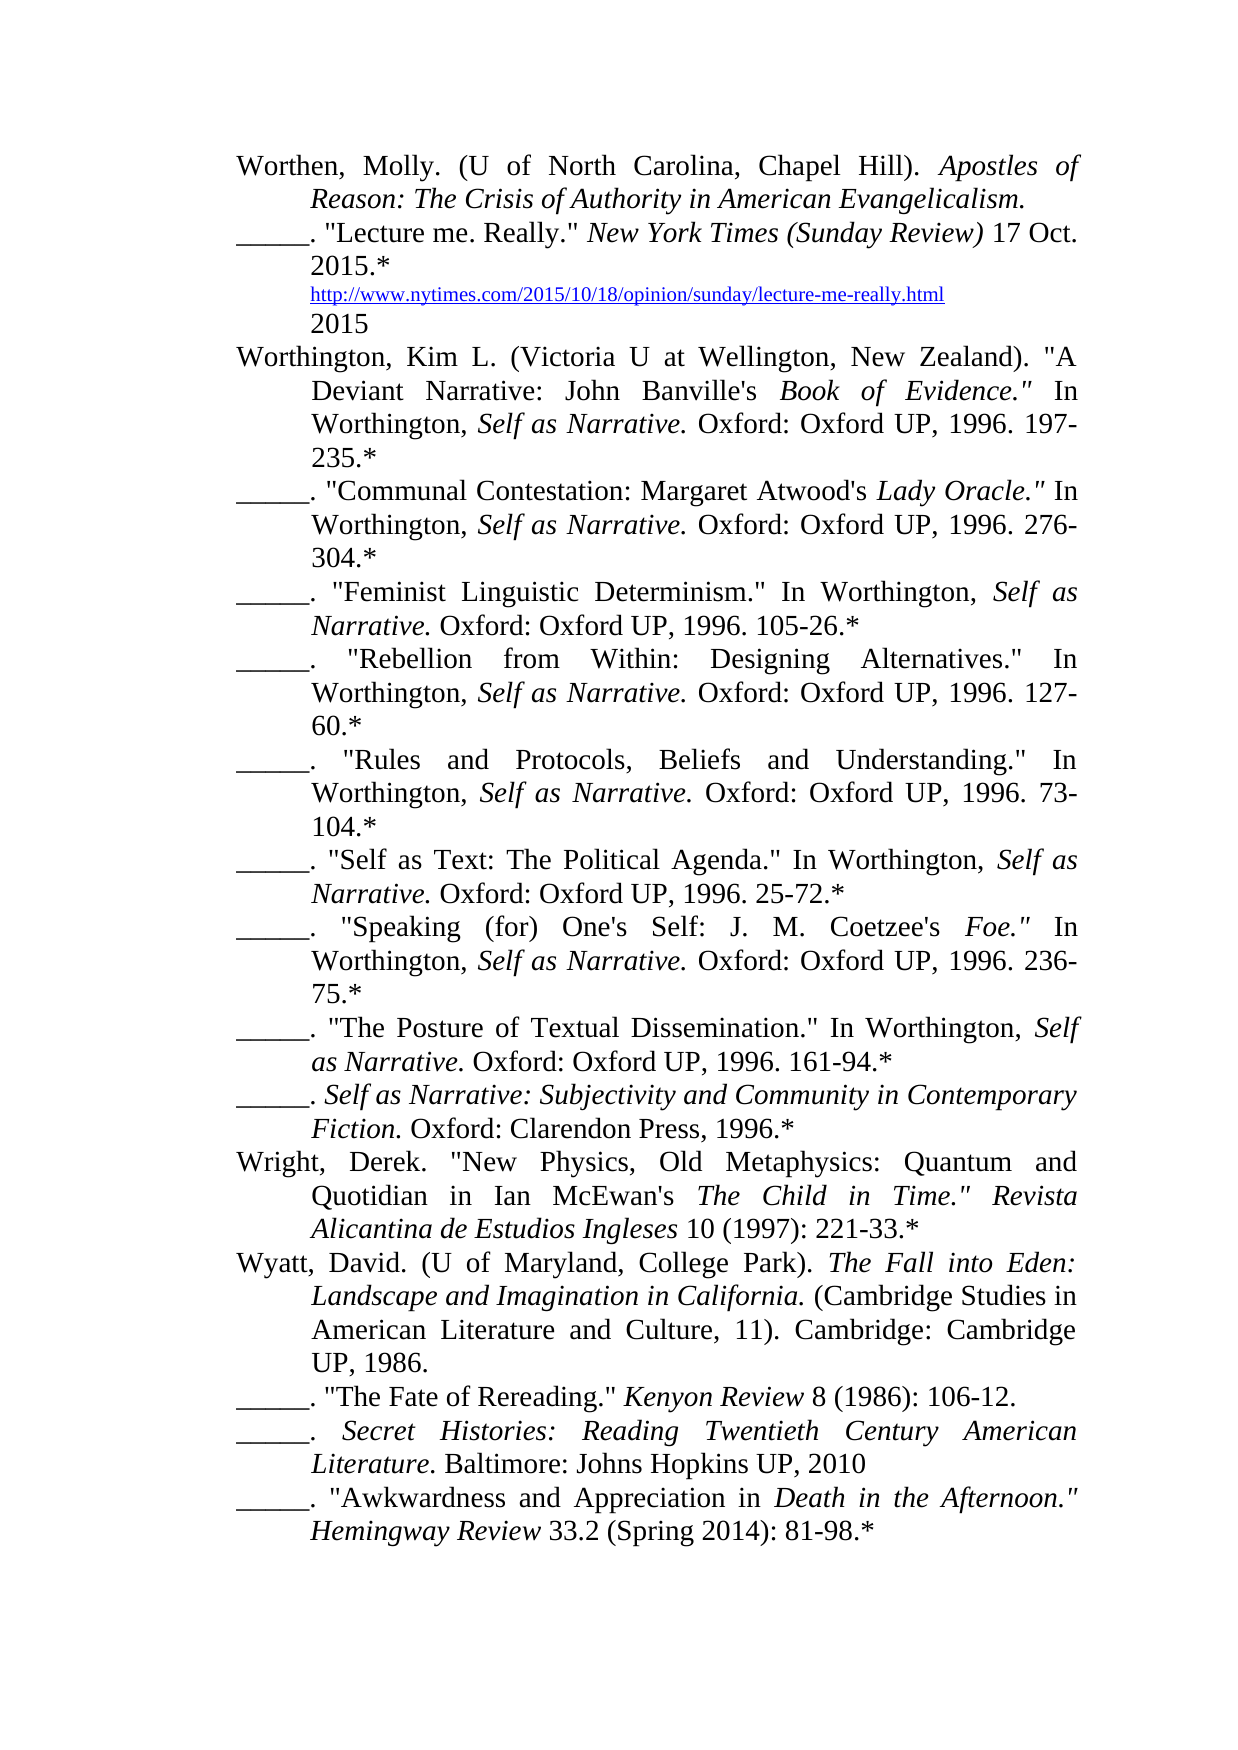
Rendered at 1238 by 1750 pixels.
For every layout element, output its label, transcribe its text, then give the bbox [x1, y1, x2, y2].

text _____. Secret Histories: Reading Twentieth Century American Literature. Baltimore: Johns Hopkins UP, 2010 [236, 1413, 1078, 1480]
text _____. Self as Narrative: Subjectivity and Community in Contemporary Fiction. Oxford: Clarendon Press, 1996.* [236, 1077, 1078, 1144]
text _____. "The Posture of Textual Dissemination." In Worthington, Self as Narrative. Oxford: Oxford UP, 1996. 161-94.* [236, 1010, 1078, 1077]
text Worthington, Kim L. (Victoria U at Wellington, New Zealand). "A Deviant Narrative: John Banville's Book of Evidence." In Worthington, Self as Narrative. Oxford: Oxford UP, 1996. 197-235.* [236, 339, 1078, 473]
text http://www.nytimes.com/2015/10/18/opinion/sunday/lecture-me-really.html [236, 282, 1078, 306]
text 2015 [236, 306, 1078, 339]
text Wright, Derek. "New Physics, Old Metaphysics: Quantum and Quotidian in Ian McEwan's The Child in Time." Revista Alicantina de Estudios Ingleses 10 (1997): 221-33.* [236, 1144, 1078, 1245]
text _____. "Speaking (for) One's Self: J. M. Coetzee's Foe." In Worthington, Self as Narrative. Oxford: Oxford UP, 1996. 236-75.* [236, 909, 1078, 1010]
text _____. "Rebellion from Within: Designing Alternatives." In Worthington, Self as Narrative. Oxford: Oxford UP, 1996. 127-60.* [236, 641, 1078, 742]
text Wyatt, David. (U of Maryland, College Park). The Fall into Eden: Landscape and Imagination in California. (Cambridge Studies in American Literature and Culture, 11). Cambridge: Cambridge UP, 1986. [236, 1245, 1077, 1379]
text _____. "Lecture me. Really." New York Times (Sunday Review) 17 Oct. 2015.* [236, 215, 1078, 282]
text _____. "Rules and Protocols, Beliefs and Understanding." In Worthington, Self as Narrative. Oxford: Oxford UP, 1996. 73-104.* [236, 742, 1078, 842]
text _____. "Communal Contestation: Margaret Atwood's Lady Oracle." In Worthington, Self as Narrative. Oxford: Oxford UP, 1996. 276-304.* [236, 473, 1078, 574]
text _____. "Self as Text: The Political Agenda." In Worthington, Self as Narrative. Oxford: Oxford UP, 1996. 25-72.* [236, 842, 1078, 909]
text _____. "Awkwardness and Appreciation in Death in the Afternoon." Hemingway Review 33.2 (Spring 2014): 81-98.* [236, 1480, 1078, 1547]
text _____. "Feminist Linguistic Determinism." In Worthington, Self as Narrative. Oxford: Oxford UP, 1996. 105-26.* [236, 574, 1078, 641]
text Worthen, Molly. (U of North Carolina, Chapel Hill). Apostles of Reason: The Crisis of Authority in American Evangelicalism. [236, 148, 1078, 215]
text _____. "The Fate of Rereading." Kenyon Review 8 (1986): 106-12. [236, 1379, 1078, 1413]
